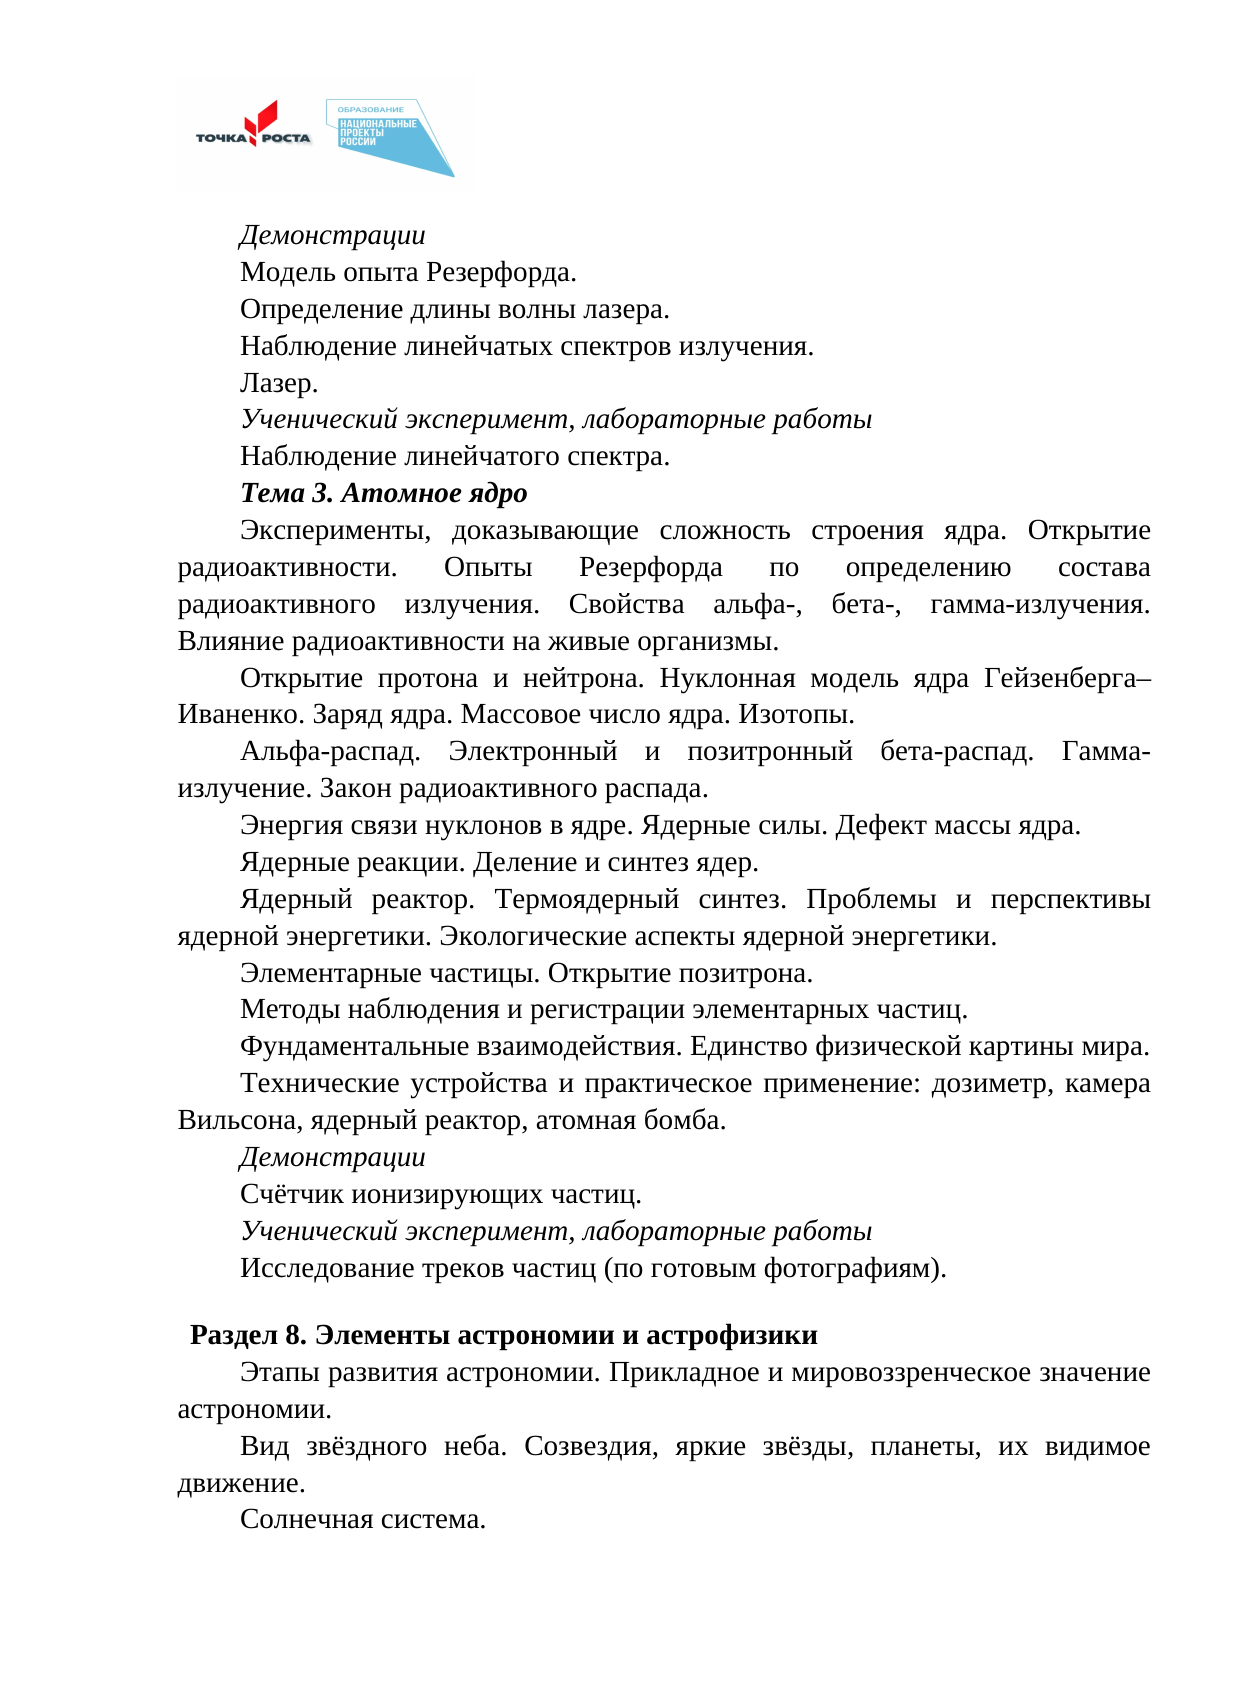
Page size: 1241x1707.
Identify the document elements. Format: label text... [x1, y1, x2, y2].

text Фундаментальные взаимодействия. Единство физической картины мира. [177, 1028, 1152, 1062]
text Технические устройства и практическое применение: дозиметр, камера Вильсона, ядерный реактор, атомная бомба. [177, 1065, 1152, 1136]
text Ученический эксперимент, лабораторные работы [177, 1213, 1152, 1246]
text Открытие протона и нейтрона. Нуклонная модель ядра Гейзенберга–Иваненко. Заряд ядра. Массовое число ядра. Изотопы. [177, 660, 1152, 730]
text Модель опыта Резерфорда. [177, 254, 1152, 288]
text Демонстрации [177, 1139, 1152, 1173]
text Ядерные реакции. Деление и синтез ядер. [177, 844, 1152, 878]
text Раздел 8. Элементы астрономии и астрофизики [190, 1317, 1152, 1351]
text Исследование треков частиц (по готовым фотографиям). [177, 1250, 1152, 1283]
text Вид звёздного неба. Созвездия, яркие звёзды, планеты, их видимое движение. [177, 1428, 1152, 1498]
text Лазер. [177, 365, 1152, 398]
text Альфа-распад. Электронный и позитронный бета-распад. Гамма-излучение. Закон радиоактивного распада. [177, 733, 1152, 804]
text Этапы развития астрономии. Прикладное и мировоззренческое значение астрономии. [177, 1354, 1152, 1424]
text Солнечная система. [177, 1502, 1152, 1535]
text Методы наблюдения и регистрации элементарных частиц. [177, 992, 1152, 1025]
text Наблюдение линейчатого спектра. [177, 438, 1152, 472]
picture [177, 75, 477, 193]
text Ученический эксперимент, лабораторные работы [177, 402, 1152, 435]
text Счётчик ионизирующих частиц. [177, 1176, 1152, 1209]
text Наблюдение линейчатых спектров излучения. [177, 328, 1152, 361]
text Демонстрации [177, 217, 1152, 251]
text Эксперименты, доказывающие сложность строения ядра. Открытие радиоактивности. Опыты Резерфорда по определению состава радиоактивного излучения. Свойства альфа-, бета-, гамма-излучения. Влияние радиоактивности на живые организмы. [177, 512, 1152, 656]
text Тема 3. Атомное ядро [177, 475, 1152, 509]
text Ядерный реактор. Термоядерный синтез. Проблемы и перспективы ядерной энергетики. Экологические аспекты ядерной энергетики. [177, 881, 1152, 951]
text Энергия связи нуклонов в ядре. Ядерные силы. Дефект массы ядра. [177, 807, 1152, 841]
text Элементарные частицы. Открытие позитрона. [177, 955, 1152, 988]
text Определение длины волны лазера. [177, 291, 1152, 324]
